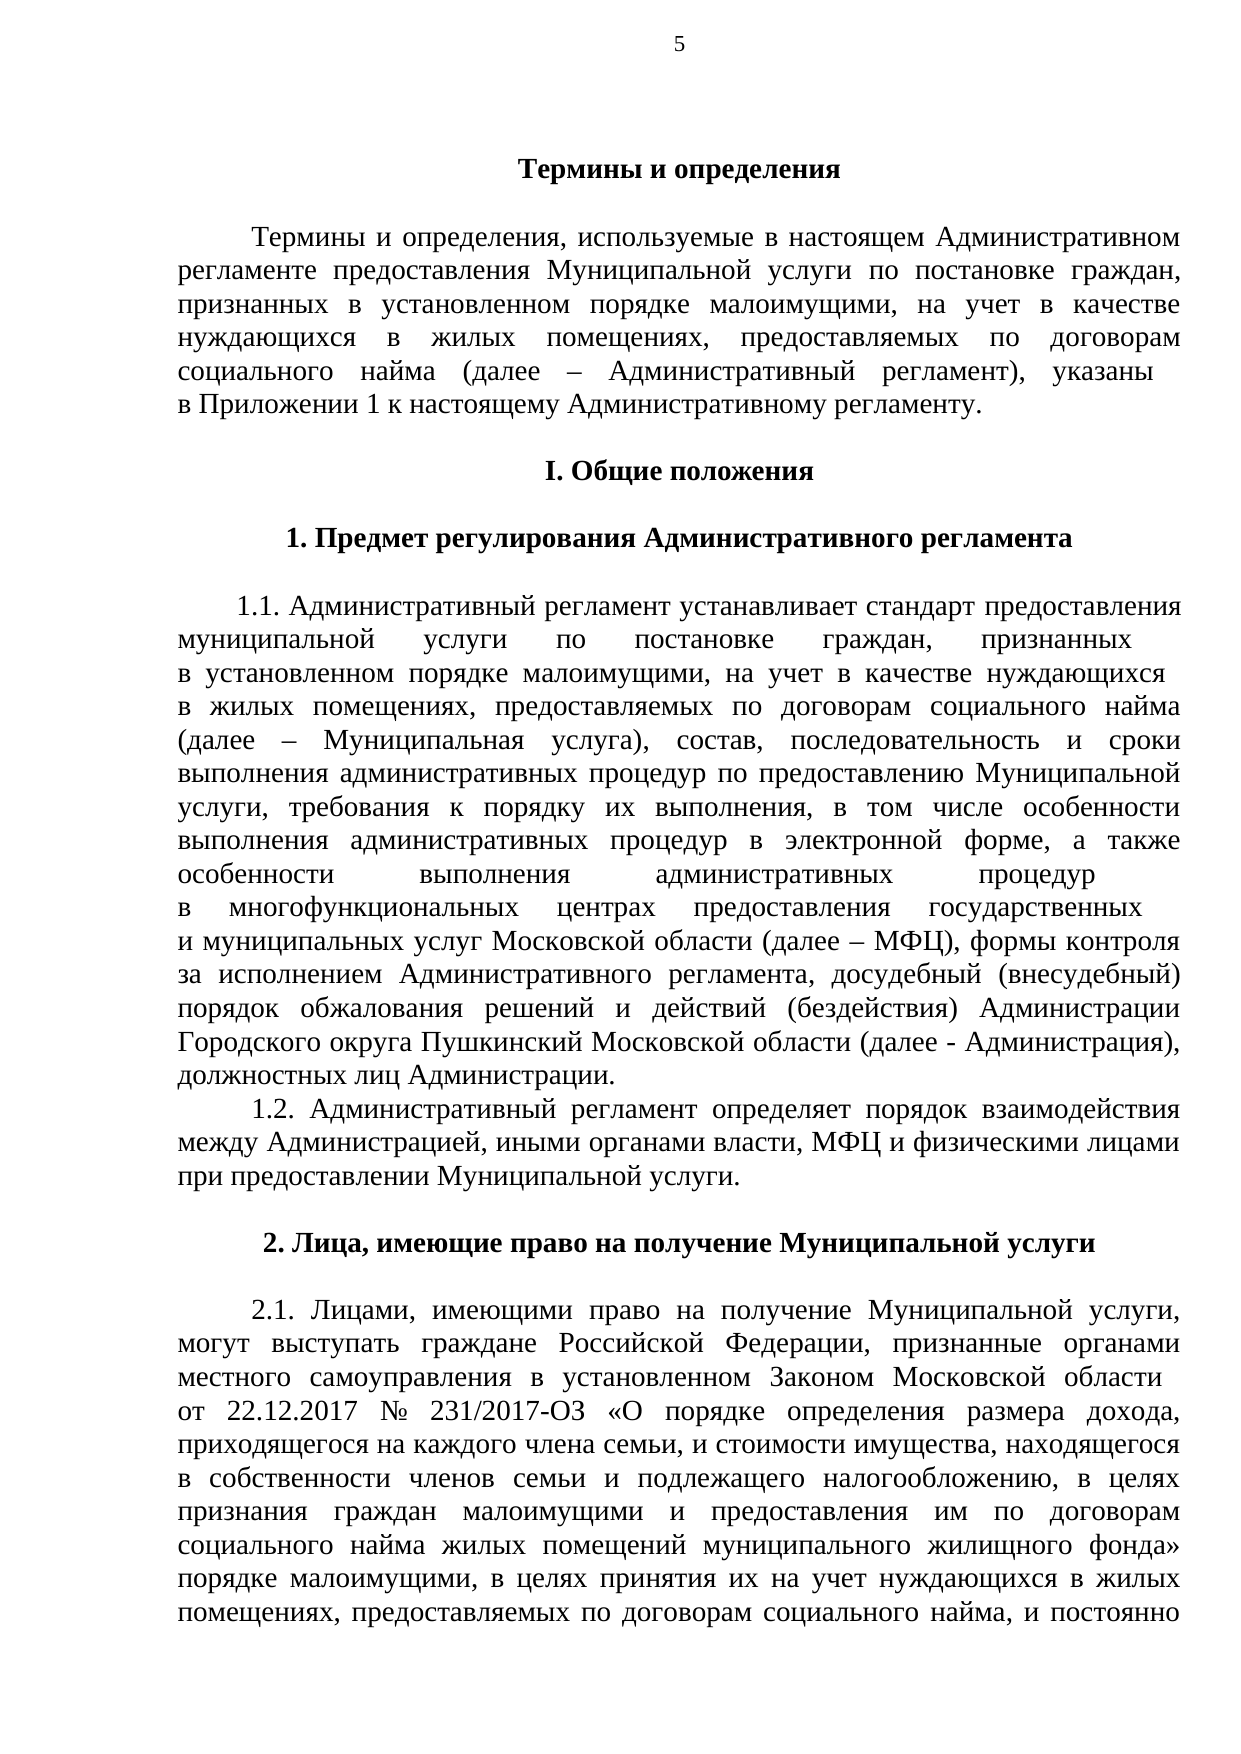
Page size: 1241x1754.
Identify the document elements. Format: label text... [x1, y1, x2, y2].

text Термины и определения [177, 152, 1181, 185]
text 2. Лица, имеющие право на получение Муниципальной услуги [177, 1225, 1181, 1258]
text 1. Предмет регулирования Административного регламента [177, 521, 1181, 554]
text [177, 1292, 1181, 1627]
text 1.2. Административный регламент определяет порядок взаимодействия между Администрацией, иными органами власти, МФЦ и физическими лицами при предоставлении Муниципальной услуги. [177, 1091, 1181, 1191]
text 1.1. Административный регламент устанавливает стандарт предоставления муниципальной услуги по постановке граждан, признанных в установленном порядке малоимущими, на учет в качестве нуждающихся в жилых помещениях, предоставляемых по договорам социального найма (далее – Муниципальная услуга), состав, последовательность и сроки выполнения административных процедур по предоставлению Муниципальной услуги, требования к порядку их выполнения, в том числе особенности выполнения административных процедур в электронной форме, а также особенности выполнения административных процедур в многофункциональных центрах предоставления государственных и муниципальных услуг Московской области (далее – МФЦ), формы контроля за исполнением Административного регламента, досудебный (внесудебный) порядок обжалования решений и действий (бездействия) Администрации Городского округа Пушкинский Московской области (далее - Администрация), должностных лиц Администрации. [177, 588, 1181, 1091]
text I. Общие положения [177, 453, 1181, 487]
text Термины и определения, используемые в настоящем Административном регламенте предоставления Муниципальной услуги по постановке граждан, признанных в установленном порядке малоимущими, на учет в качестве нуждающихся в жилых помещениях, предоставляемых по договорам социального найма (далее – Административный регламент), указаны в Приложении 1 к настоящему Административному регламенту. [177, 219, 1181, 420]
